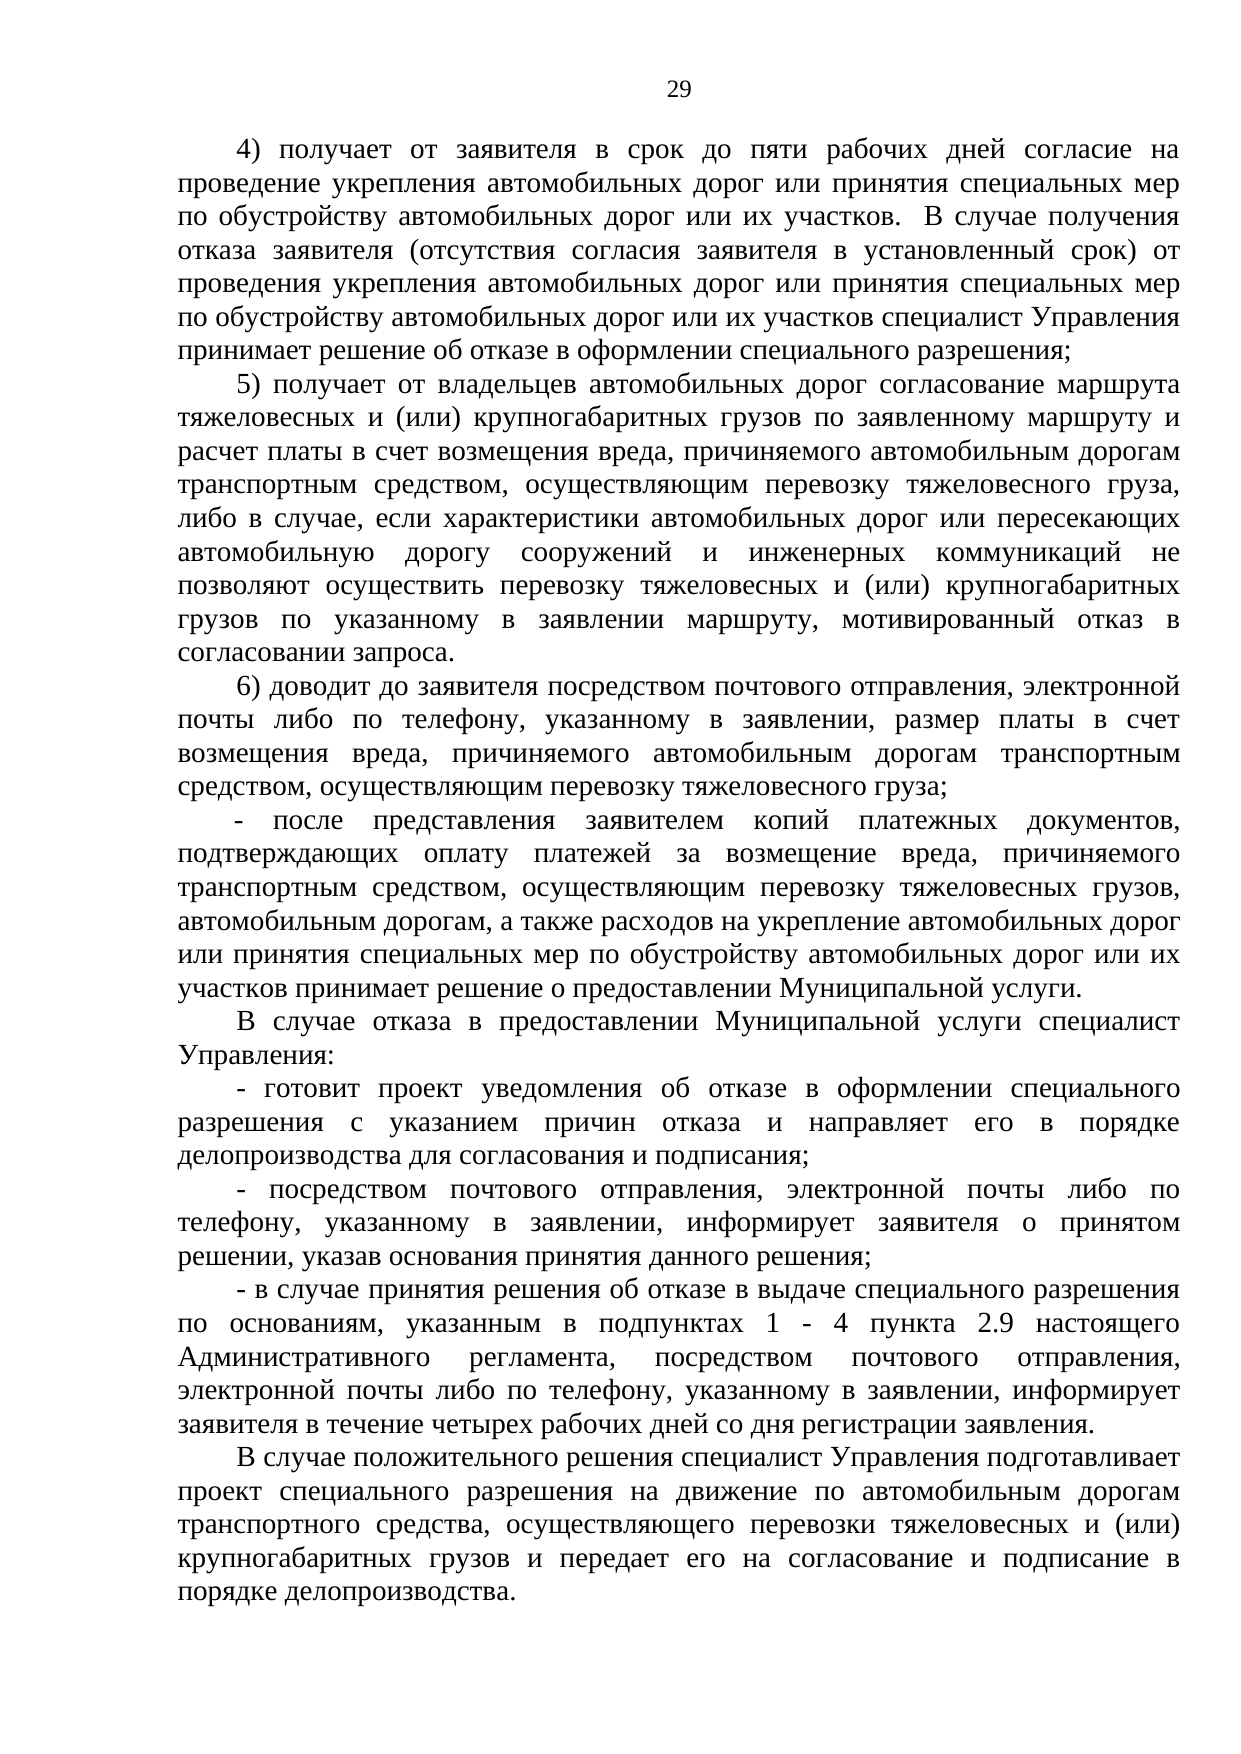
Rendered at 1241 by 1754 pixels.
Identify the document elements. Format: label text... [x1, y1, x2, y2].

text 4) получает от заявителя в срок до пяти рабочих дней согласие на проведение укрепления автомобильных дорог или принятия специальных мер по обустройству автомобильных дорог или их участков. В случае получения отказа заявителя (отсутствия согласия заявителя в установленный срок) от проведения укрепления автомобильных дорог или принятия специальных мер по обустройству автомобильных дорог или их участков специалист Управления принимает решение об отказе в оформлении специального разрешения; [177, 131, 1181, 366]
text - посредством почтового отправления, электронной почты либо по телефону, указанному в заявлении, информирует заявителя о принятом решении, указав основания принятия данного решения; [177, 1171, 1181, 1272]
text В случае отказа в предоставлении Муниципальной услуги специалист Управления: [177, 1003, 1181, 1070]
text - после представления заявителем копий платежных документов, подтверждающих оплату платежей за возмещение вреда, причиняемого транспортным средством, осуществляющим перевозку тяжеловесных грузов, автомобильным дорогам, а также расходов на укрепление автомобильных дорог или принятия специальных мер по обустройству автомобильных дорог или их участков принимает решение о предоставлении Муниципальной услуги. [177, 802, 1181, 1003]
text В случае положительного решения специалист Управления подготавливает проект специального разрешения на движение по автомобильным дорогам транспортного средства, осуществляющего перевозки тяжеловесных и (или) крупногабаритных грузов и передает его на согласование и подписание в порядке делопроизводства. [177, 1439, 1181, 1607]
text 6) доводит до заявителя посредством почтового отправления, электронной почты либо по телефону, указанному в заявлении, размер платы в счет возмещения вреда, причиняемого автомобильным дорогам транспортным средством, осуществляющим перевозку тяжеловесного груза; [177, 668, 1181, 802]
text - в случае принятия решения об отказе в выдаче специального разрешения по основаниям, указанным в подпунктах 1 - 4 пункта 2.9 настоящего Административного регламента, посредством почтового отправления, электронной почты либо по телефону, указанному в заявлении, информирует заявителя в течение четырех рабочих дней со дня регистрации заявления. [177, 1272, 1181, 1439]
text - готовит проект уведомления об отказе в оформлении специального разрешения с указанием причин отказа и направляет его в порядке делопроизводства для согласования и подписания; [177, 1070, 1181, 1171]
text 5) получает от владельцев автомобильных дорог согласование маршрута тяжеловесных и (или) крупногабаритных грузов по заявленному маршруту и расчет платы в счет возмещения вреда, причиняемого автомобильным дорогам транспортным средством, осуществляющим перевозку тяжеловесного груза, либо в случае, если характеристики автомобильных дорог или пересекающих автомобильную дорогу сооружений и инженерных коммуникаций не позволяют осуществить перевозку тяжеловесных и (или) крупногабаритных грузов по указанному в заявлении маршруту, мотивированный отказ в согласовании запроса. [177, 366, 1181, 668]
